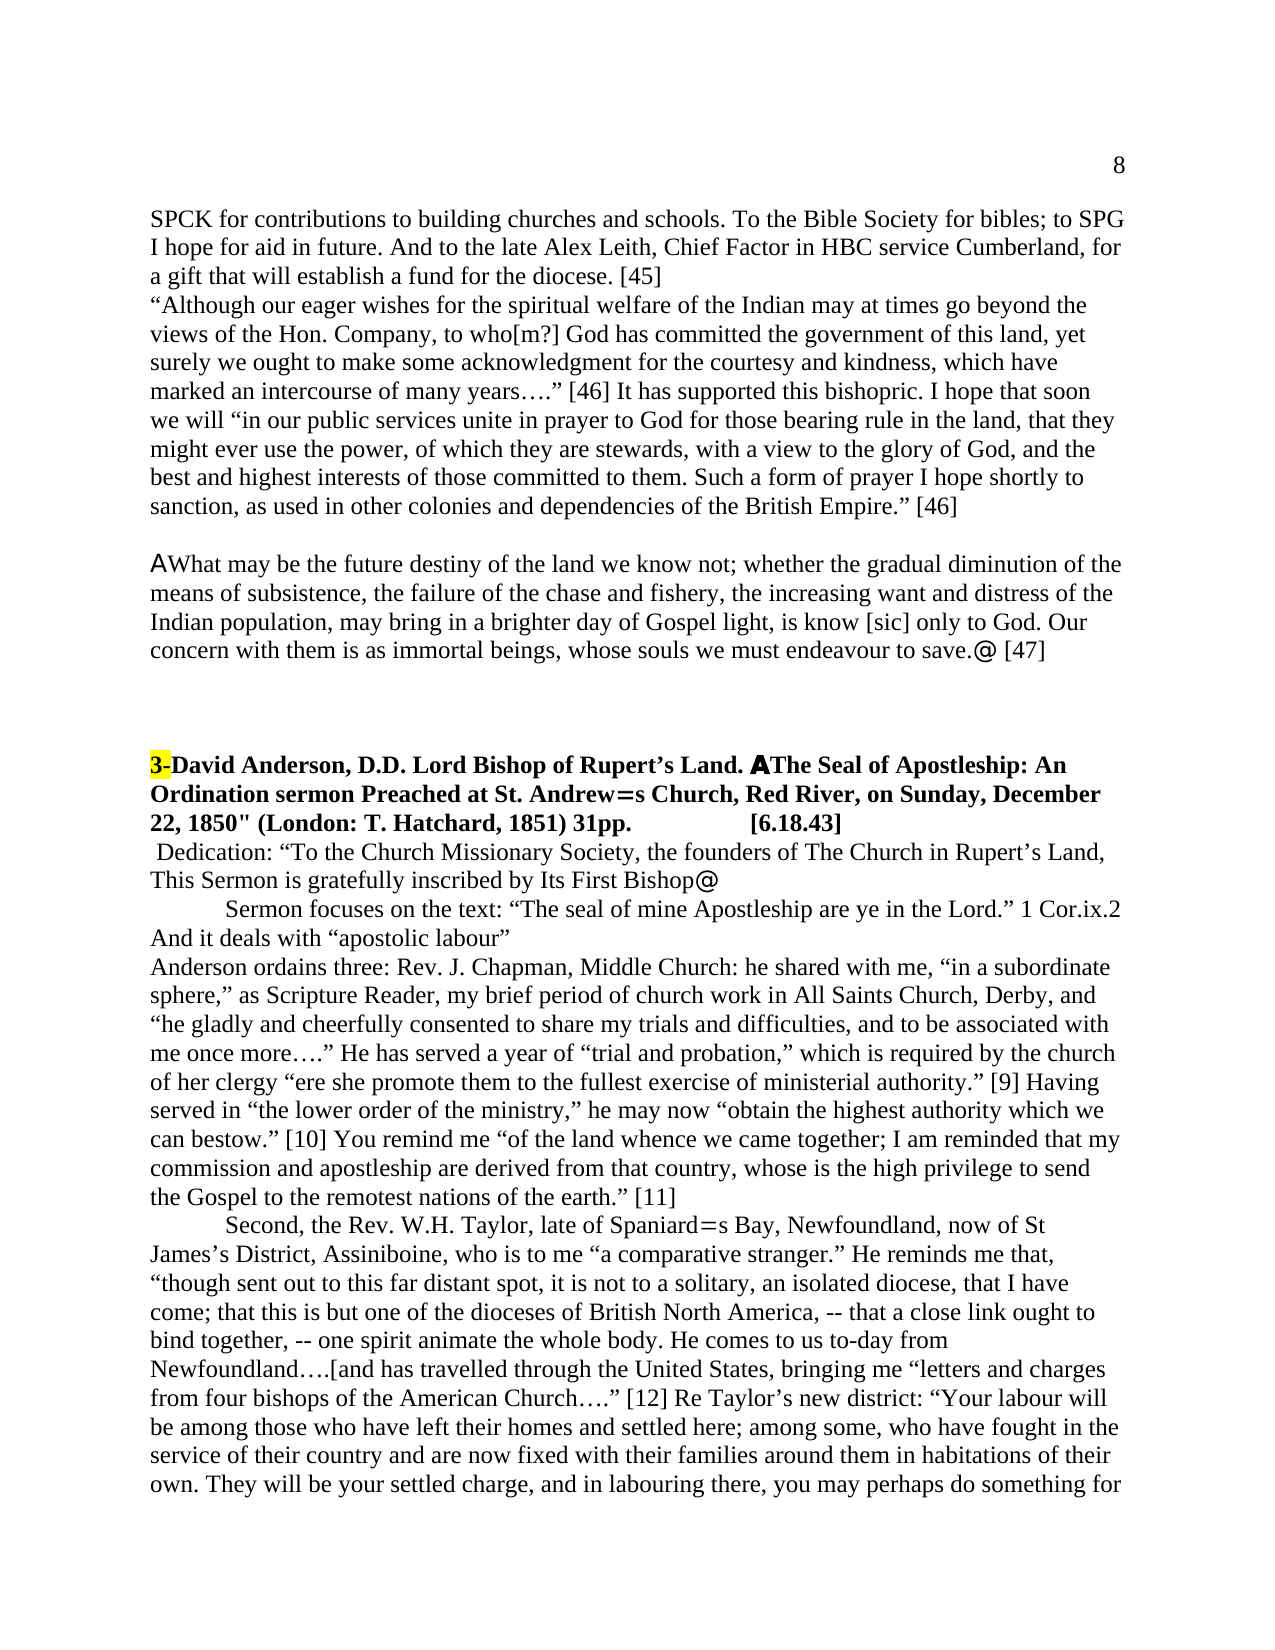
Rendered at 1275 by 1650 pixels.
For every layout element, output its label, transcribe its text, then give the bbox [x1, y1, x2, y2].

text And it deals with “apostolic labour” [150, 923, 1125, 952]
text What may be the future destiny of the land we know not; whether the gradual diminution of the means of subsistence, the failure of the chase and fishery, the increasing want and distress of the Indian population, may bring in a brighter day of Gospel light, is know [sic] only to God. Our concern with them is as immortal beings, whose souls we must endeavour to save. [47] [150, 549, 1125, 664]
text Sermon focuses on the text: “The seal of mine Apostleship are ye in the Lord.” 1 Cor.ix.2 [150, 894, 1125, 923]
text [150, 204, 1125, 290]
text “Although our eager wishes for the spiritual welfare of the Indian may at times go beyond the views of the Hon. Company, to who[m?] God has committed the government of this land, yet surely we ought to make some acknowledgment for the courtesy and kindness, which have marked an intercourse of many years….” [46] It has supported this bishopric. I hope that soon we will “in our public services unite in prayer to God for those bearing rule in the land, that they might ever use the power, of which they are stewards, with a view to the glory of God, and the best and highest interests of those committed to them. Such a form of prayer I hope shortly to sanction, as used in other colonies and dependencies of the British Empire.” [46] [150, 290, 1125, 520]
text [150, 1210, 1125, 1498]
text Anderson ordains three: Rev. J. Chapman, Middle Church: he shared with me, “in a subordinate sphere,” as Scripture Reader, my brief period of church work in All Saints Church, Derby, and “he gladly and cheerfully consented to share my trials and difficulties, and to be associated with me once more….” He has served a year of “trial and probation,” which is required by the church of her clergy “ere she promote them to the fullest exercise of ministerial authority.” [9] Having served in “the lower order of the ministry,” he may now “obtain the highest authority which we can bestow.” [10] You remind me “of the land whence we came together; I am reminded that my commission and apostleship are derived from that country, whose is the high privilege to send the Gospel to the remotest nations of the earth.” [11] [150, 952, 1125, 1210]
text Dedication: “To the Church Missionary Society, the founders of The Church in Rupert’s Land, This Sermon is gratefully inscribed by Its First Bishop [150, 837, 1125, 894]
text 3-David Anderson, D.D. Lord Bishop of Rupert’s Land. The Seal of Apostleship: An Ordination sermon Preached at St. Andrews Church, Red River, on Sunday, December 22, 1850" (London: T. Hatchard, 1851) 31pp. [6.18.43] [150, 750, 1125, 837]
